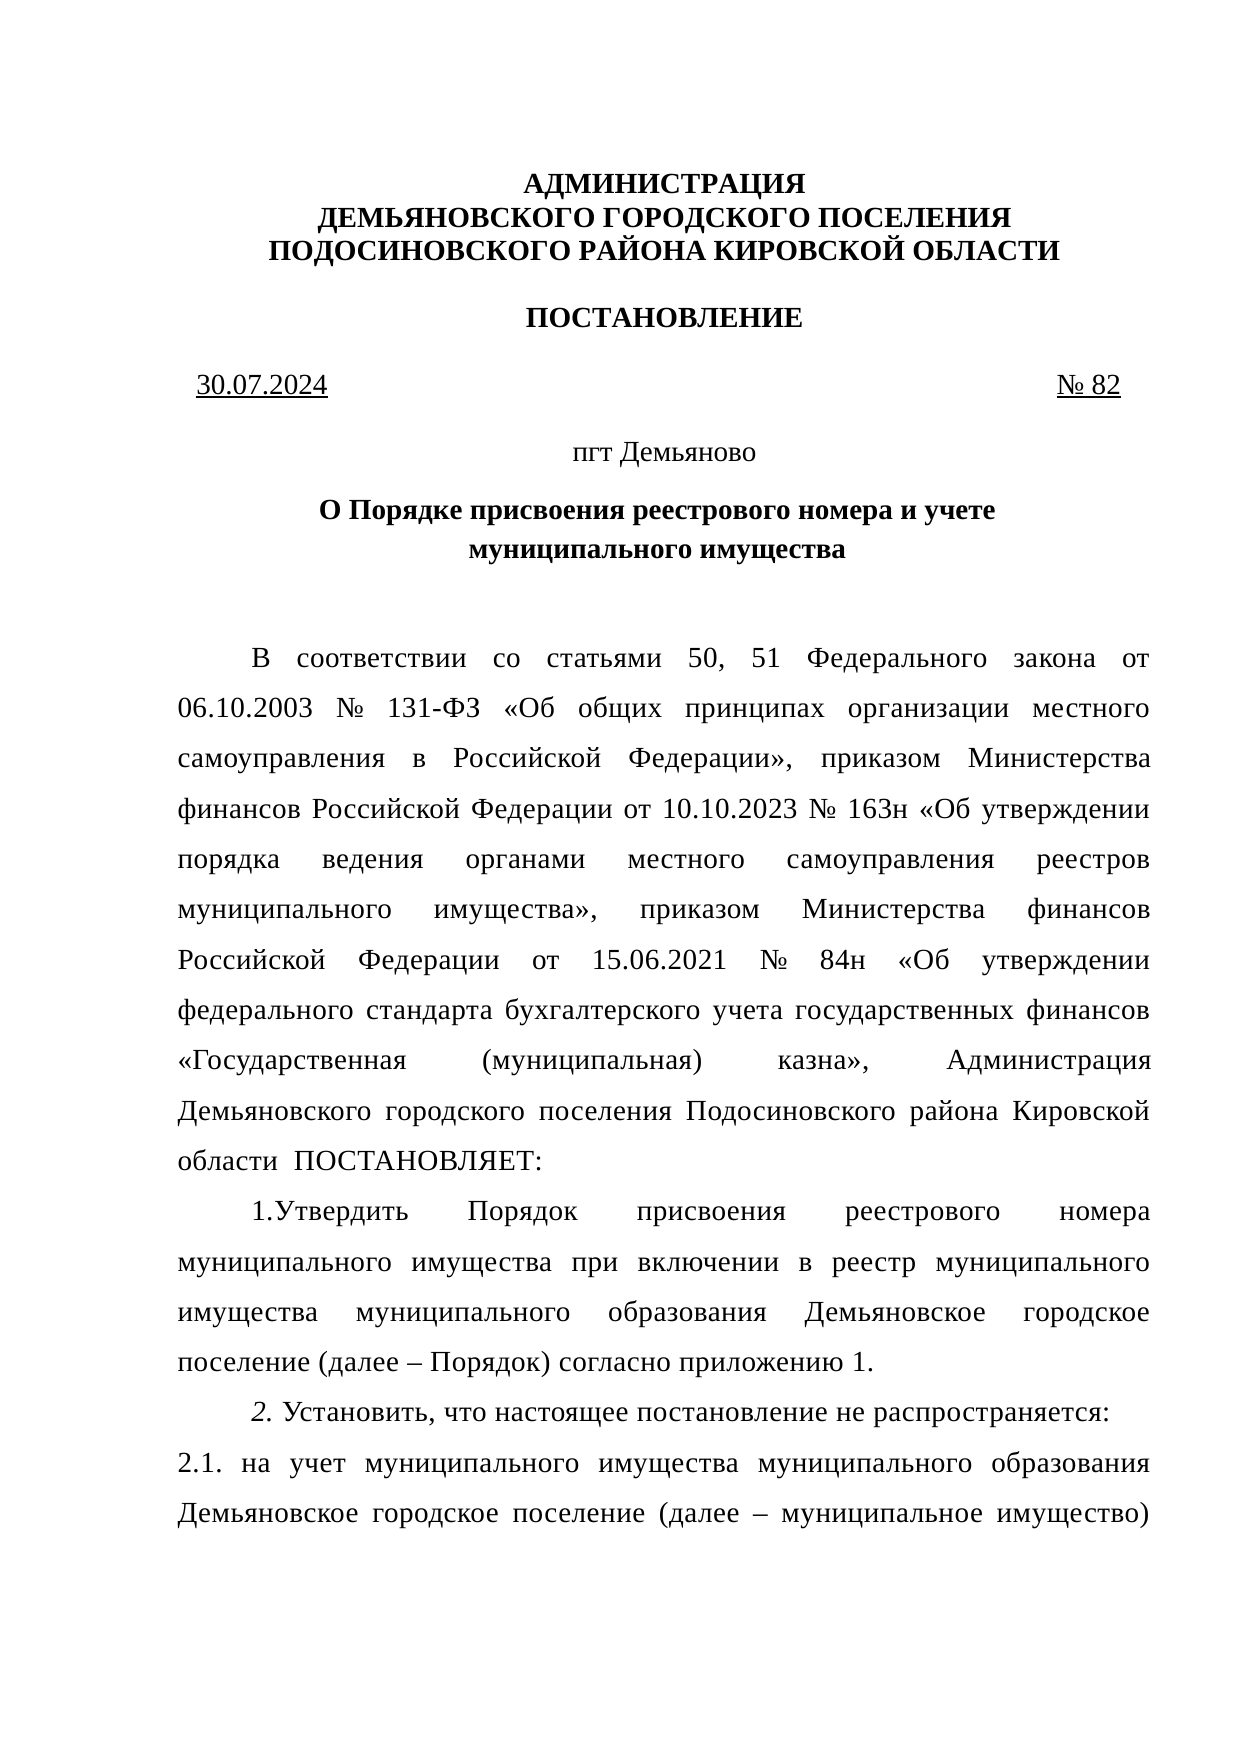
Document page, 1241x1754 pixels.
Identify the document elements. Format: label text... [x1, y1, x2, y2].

title 2. Установить, что настоящее постановление не распространяется: [177, 1394, 1152, 1428]
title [177, 1445, 1152, 1529]
text АДМИНИСТРАЦИЯ [177, 166, 1152, 200]
text ПОСТАНОВЛЕНИЕ [177, 300, 1152, 334]
title 1.Утвердить Порядок присвоения реестрового номера муниципального имущества при включении в реестр муниципального имущества муниципального образования Демьяновское городское поселение (далее – Порядок) согласно приложению 1. [177, 1193, 1152, 1378]
title В соответствии со статьями 50, 51 Федерального закона от 06.10.2003 № 131-ФЗ «Об общих принципах организации местного самоуправления в Российской Федерации», приказом Министерства финансов Российской Федерации от 10.10.2023 № 163н «Об утверждении порядка ведения органами местного самоуправления реестров муниципального имущества», приказом Министерства финансов Российской Федерации от 15.06.2021 № 84н «Об утверждении федерального стандарта бухгалтерского учета государственных финансов «Государственная (муниципальная) казна», Администрация Демьяновского городского поселения Подосиновского района Кировской области ПОСТАНОВЛЯЕТ: [177, 640, 1152, 1177]
text 30.07.2024 № 82 [196, 367, 1152, 401]
table_header О Порядке присвоения реестрового номера и учете муниципального имущества [177, 492, 1137, 568]
text ПОДОСИНОВСКОГО РАЙОНА КИРОВСКОЙ ОБЛАСТИ [177, 233, 1152, 267]
text пгт Демьяново [177, 434, 1152, 468]
text ДЕМЬЯНОВСКОГО ГОРОДСКОГО ПОСЕЛЕНИЯ [177, 200, 1152, 233]
